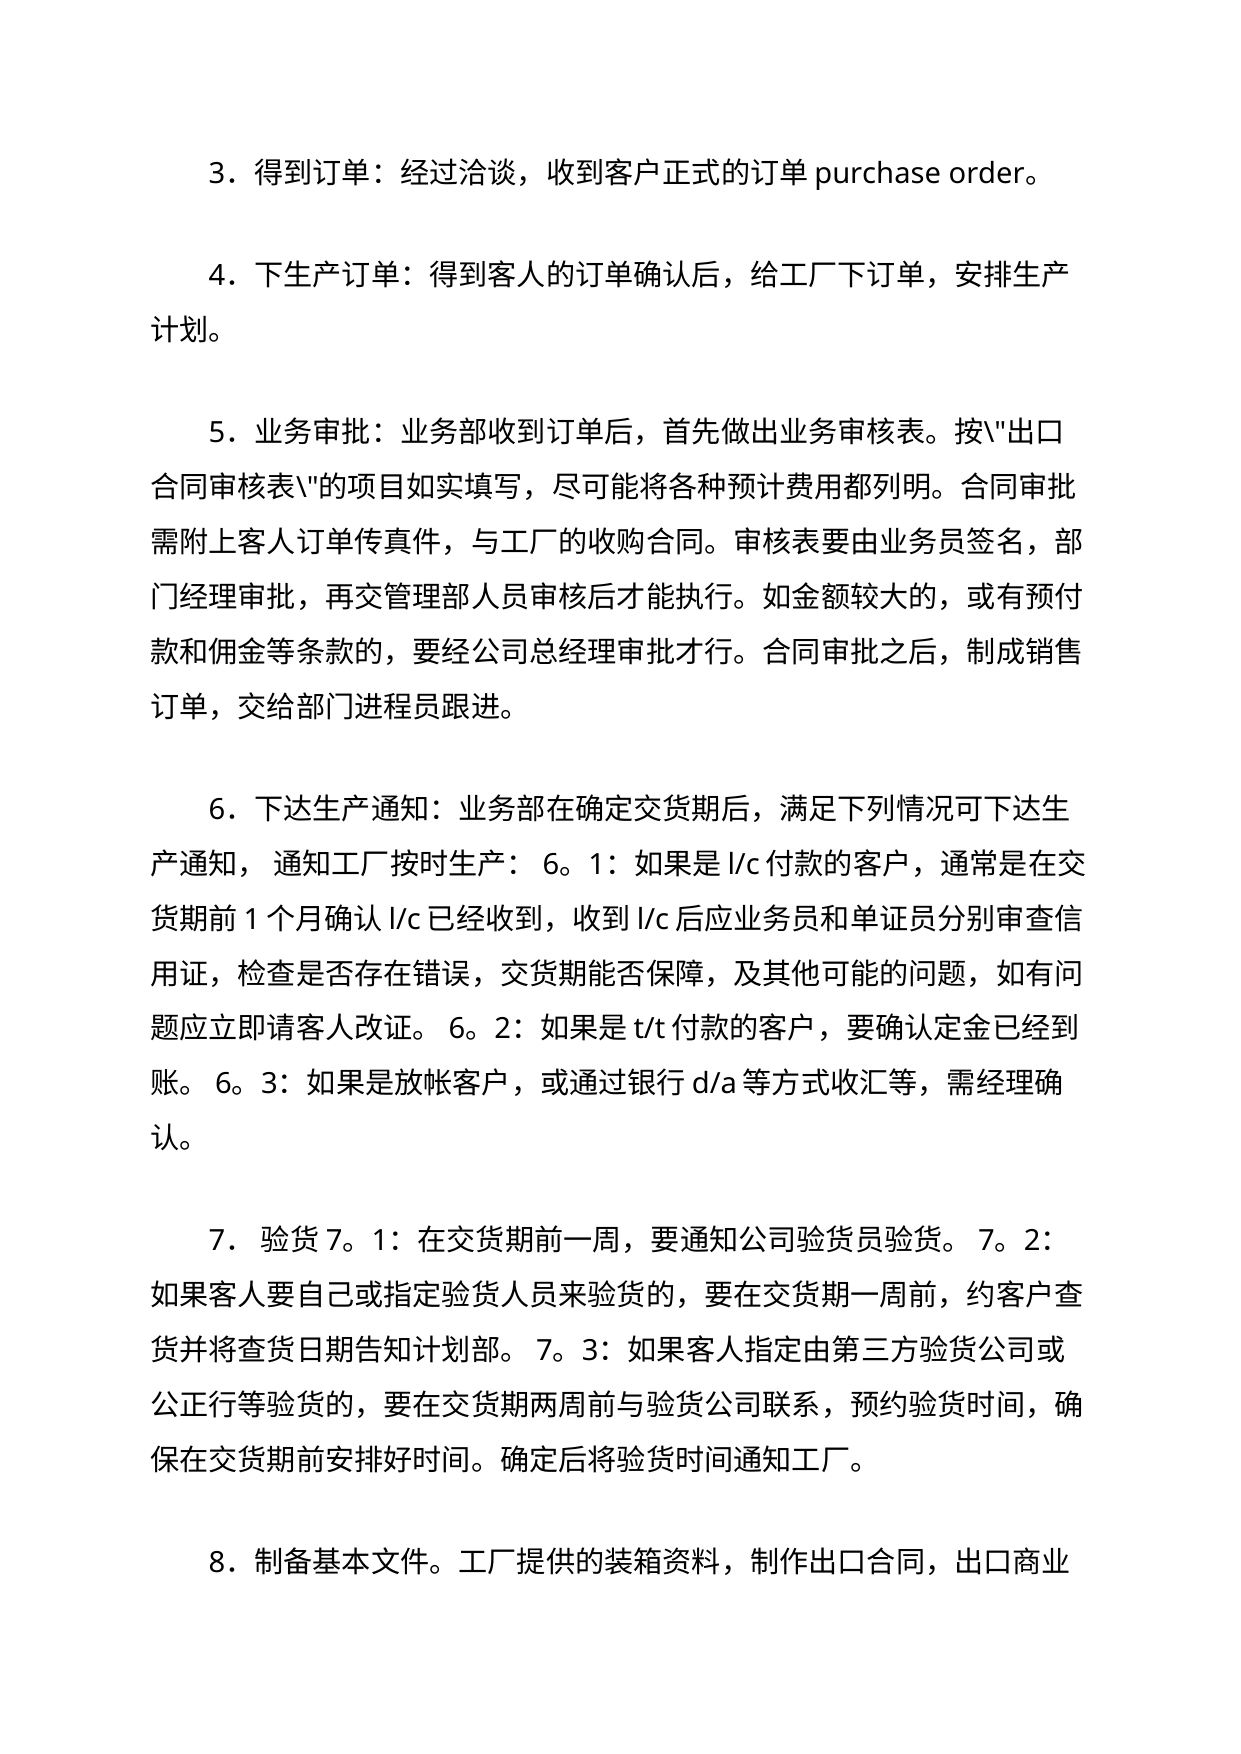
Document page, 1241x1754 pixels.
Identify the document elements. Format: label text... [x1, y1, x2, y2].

text 7． 验货 7。1：在交货期前一周，要通知公司验货员验货。 7。2：如果客人要自己或指定验货人员来验货的，要在交货期一周前，约客户查货并将查货日期告知计划部。 7。3：如果客人指定由第三方验货公司或公正行等验货的，要在交货期两周前与验货公司联系，预约验货时间，确保在交货期前安排好时间。确定后将验货时间通知工厂。 [150, 1217, 1090, 1479]
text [150, 1538, 1090, 1581]
text 3．得到订单：经过洽谈，收到客户正式的订单purchase order。 [150, 150, 1090, 192]
text 4．下生产订单：得到客人的订单确认后，给工厂下订单，安排生产计划。 [150, 252, 1090, 349]
text 5．业务审批：业务部收到订单后，首先做出业务审核表。按\"出口合同审核表\"的项目如实填写，尽可能将各种预计费用都列明。合同审批需附上客人订单传真件，与工厂的收购合同。审核表要由业务员签名，部门经理审批，再交管理部人员审核后才能执行。如金额较大的，或有预付款和佣金等条款的，要经公司总经理审批才行。合同审批之后，制成销售订单，交给部门进程员跟进。 [150, 409, 1090, 726]
text 6．下达生产通知：业务部在确定交货期后，满足下列情况可下达生产通知， 通知工厂按时生产： 6。1：如果是l/c付款的客户，通常是在交货期前1个月确认l/c已经收到，收到l/c后应业务员和单证员分别审查信用证，检查是否存在错误，交货期能否保障，及其他可能的问题，如有问题应立即请客人改证。 6。2：如果是t/t付款的客户，要确认定金已经到账。 6。3：如果是放帐客户，或通过银行d/a等方式收汇等，需经理确认。 [150, 785, 1090, 1157]
